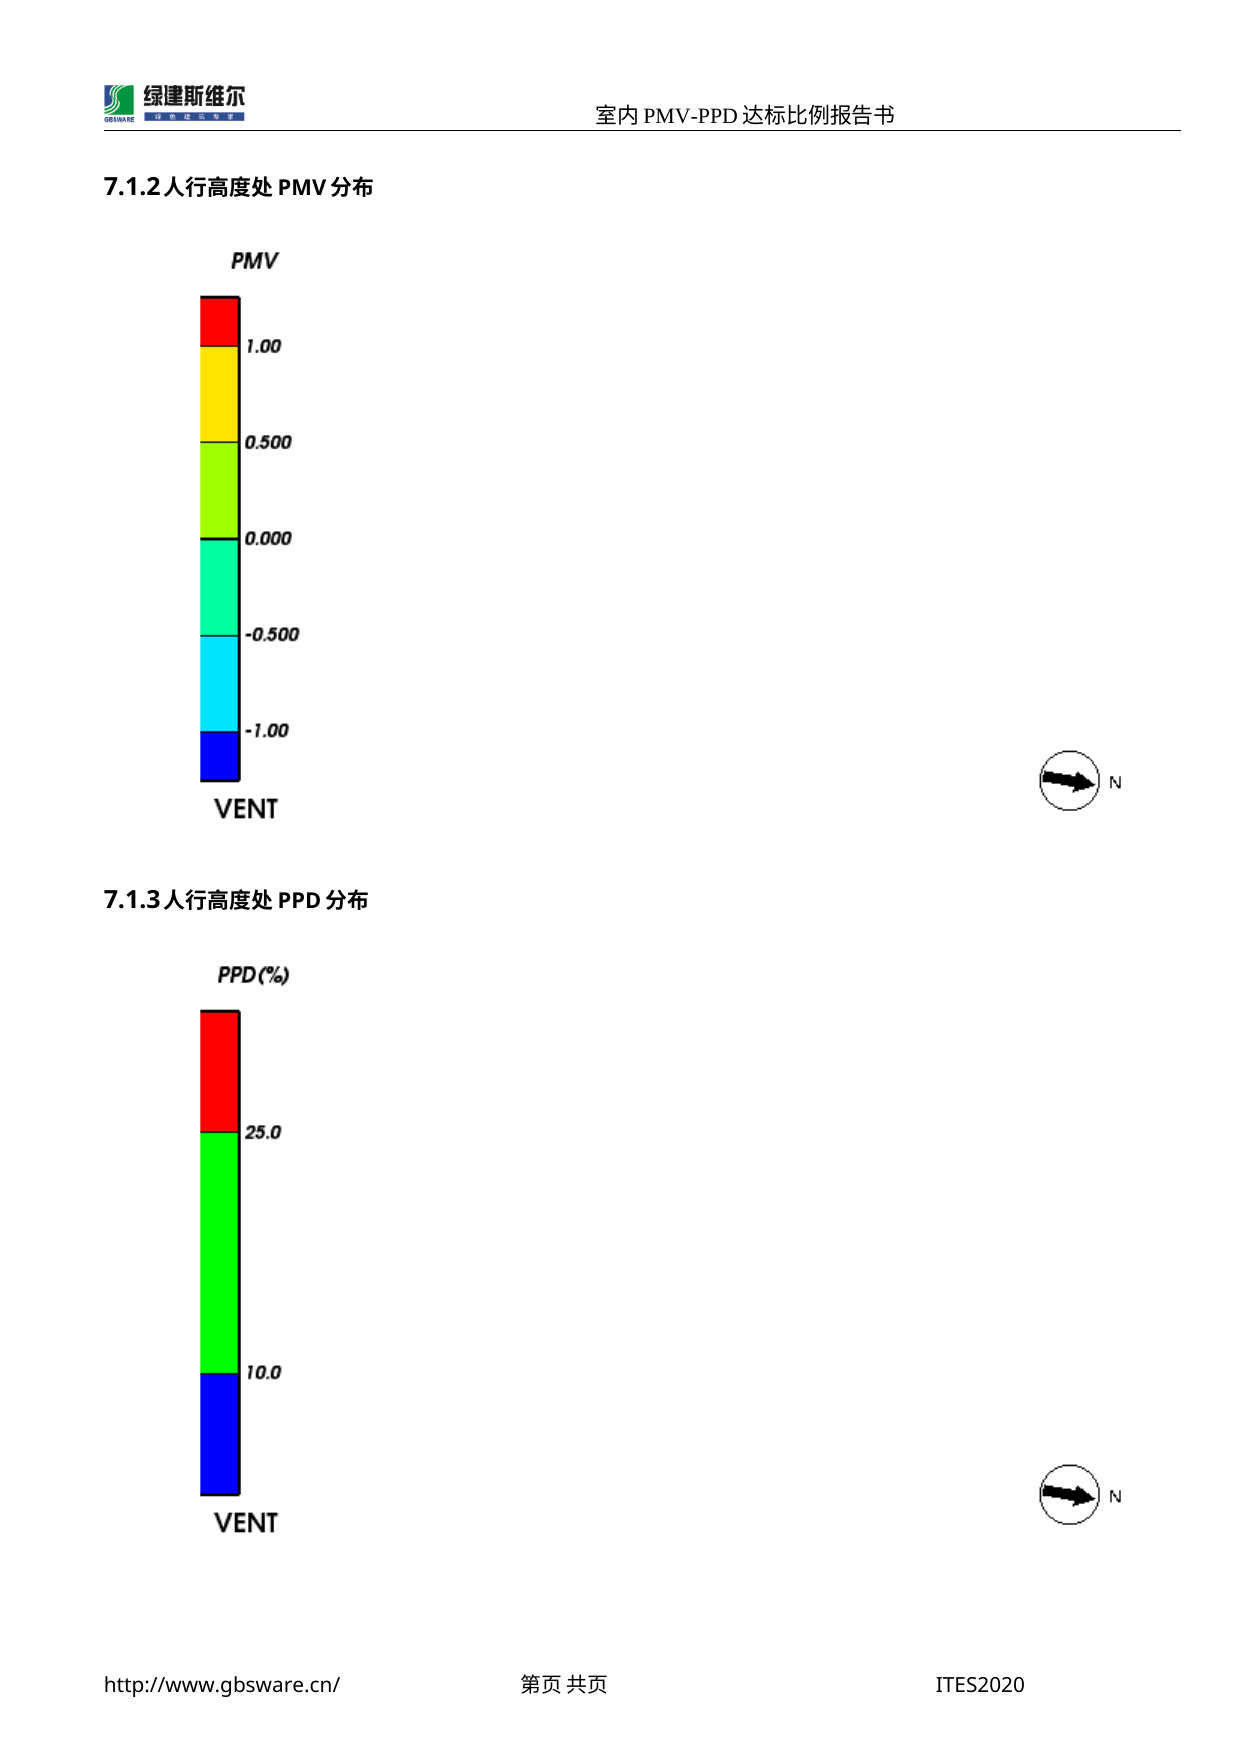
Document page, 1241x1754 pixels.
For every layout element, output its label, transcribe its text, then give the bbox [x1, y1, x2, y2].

subtitle 人行高度处PPD分布 [103, 866, 1181, 931]
picture [199, 225, 1129, 841]
subtitle 人行高度处PMV分布 [103, 153, 1181, 218]
picture [199, 938, 1129, 1555]
picture [103, 82, 246, 124]
